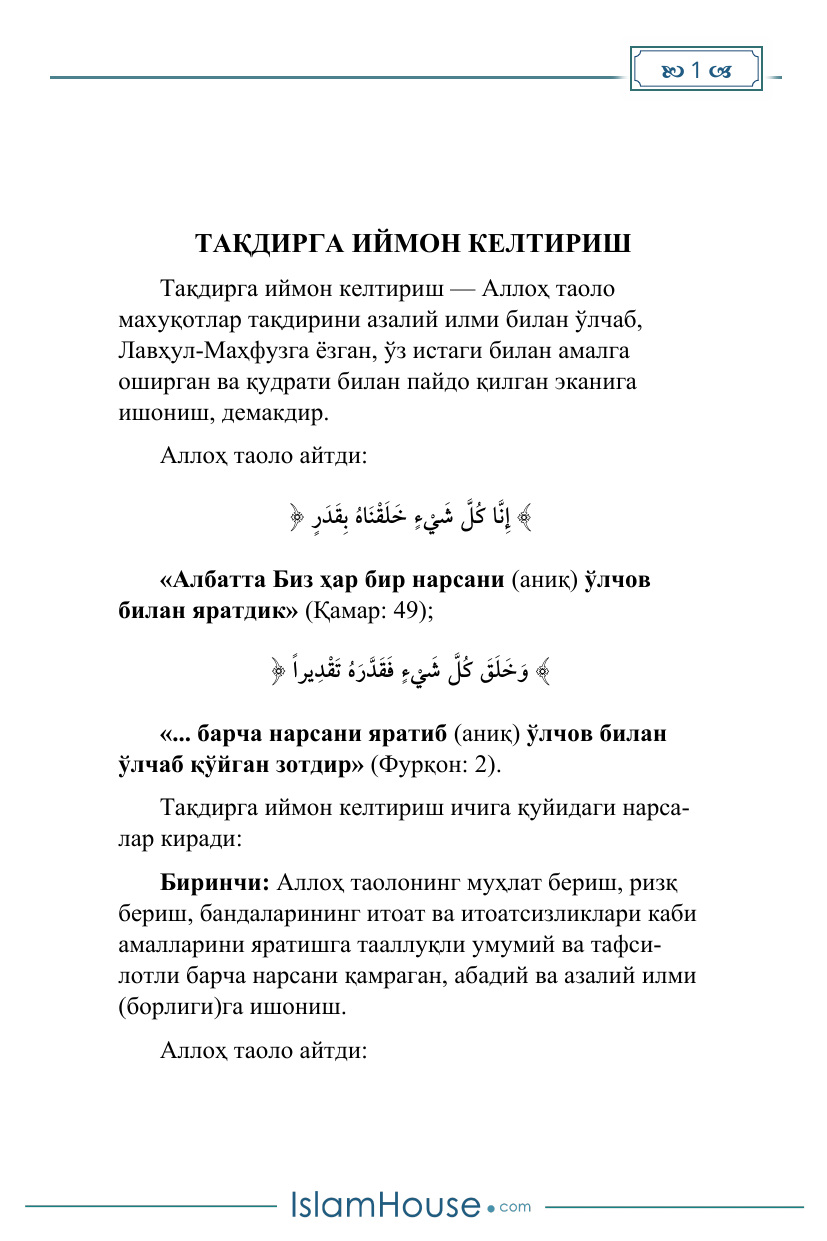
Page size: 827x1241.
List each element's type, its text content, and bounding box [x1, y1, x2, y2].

text Аллоҳ таоло айтди: [118, 440, 709, 469]
text Тақдирга иймон келтириш — Аллоҳ таоло махуқотлар тақдирини азалий илми билан ўлчаб, Лавҳул-Маҳфузга ёзган, ўз истаги билан амалга оширган ва қудрати билан пайдо қилган эканига ишониш, демакдир. [118, 273, 709, 426]
subtitle ﴿ وَخَلَقَ كُلَّ شَيْءٍ فَقَدَّرَهُ تَقْدِيراً ﴾ [124, 651, 697, 691]
text Аллоҳ таоло айтди: [118, 1035, 709, 1063]
text Тақдирга иймон келтириш [118, 227, 709, 258]
text Тақдирга иймон келтириш ичига қуйидаги нарса-лар киради: [118, 792, 709, 852]
text «... барча нарсани яратиб (аниқ) ўлчов билан ўлчаб қўйган зотдир» (Фурқон: 2). [118, 718, 709, 778]
picture [18, 1186, 277, 1223]
subtitle ﴿ إِنَّا كُلَّ شَيْءٍ خَلَقْنَاهُ بِقَدَرٍ ﴾ [124, 496, 697, 537]
text «Албатта Биз ҳар бир нарсани (аниқ) ўлчов билан яратдик» (Қамар: 49); [118, 564, 709, 623]
picture [284, 1186, 805, 1224]
text Биринчи: Аллоҳ таолонинг муҳлат бериш, ризқ бериш, бандаларининг итоат ва итоатсизликлари каби амалларини яратишга тааллуқли умумий ва тафси-лотли барча нарсани қамраган, абадий ва азалий илми (борлиги)га ишониш. [118, 867, 709, 1020]
